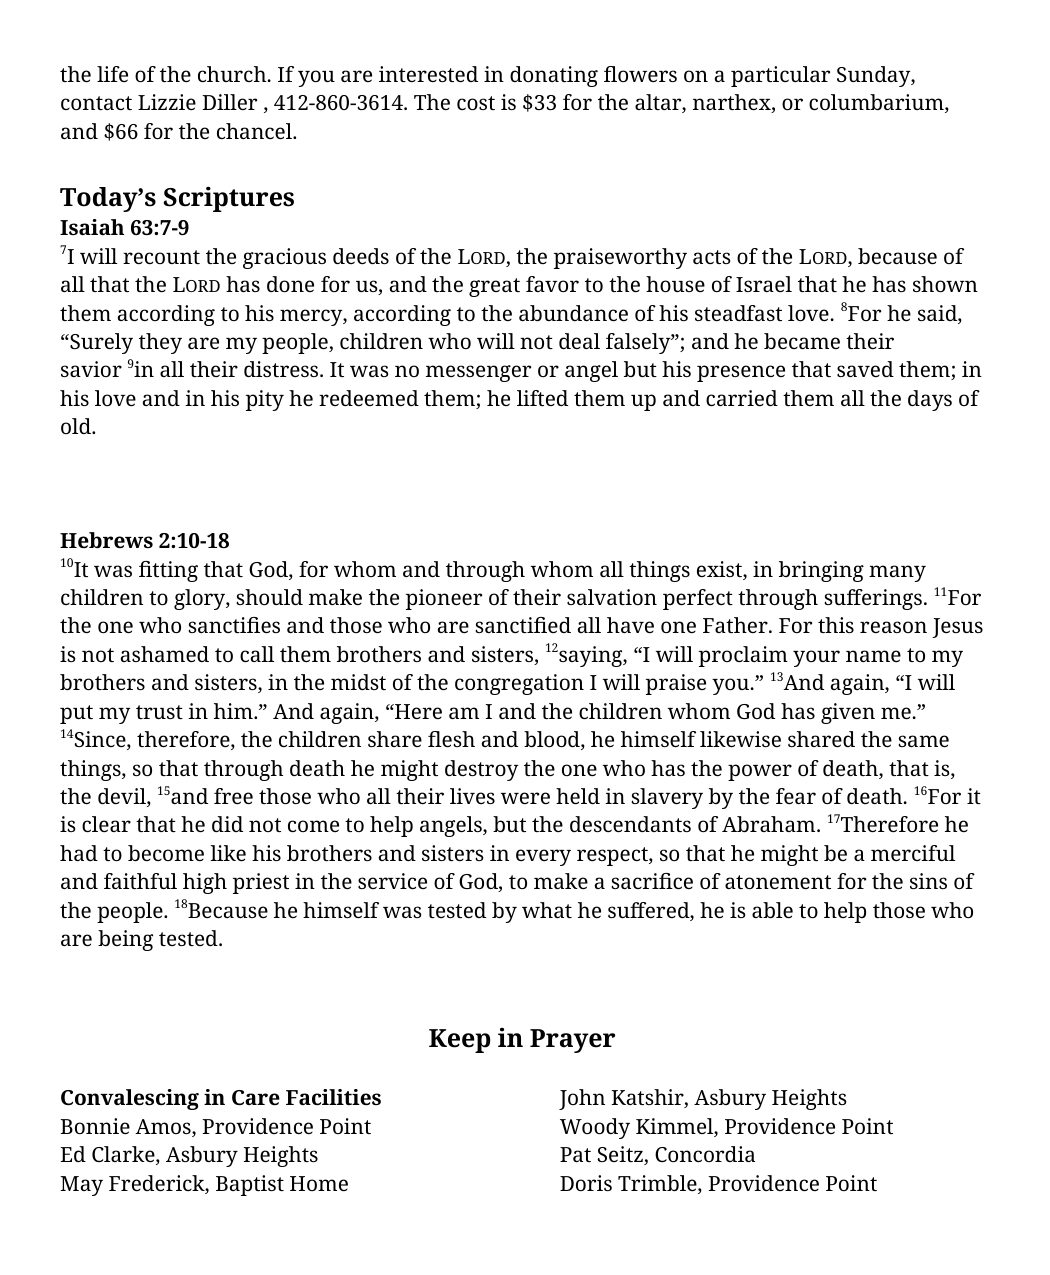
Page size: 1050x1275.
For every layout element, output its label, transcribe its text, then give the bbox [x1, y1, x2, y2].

text Woody Kimmel, Providence Point [559, 1112, 984, 1140]
text 7I will recount the gracious deeds of the Lord, the praiseworthy acts of the Lord, because of all that the Lord has done for us, and the great favor to the house of Israel that he has shown them according to his mercy, according to the abundance of his steadfast love. 8For he said, “Surely they are my people, children who will not deal falsely”; and he became their savior 9in all their distress. It was no messenger or angel but his presence that saved them; in his love and in his pity he redeemed them; he lifted them up and carried them all the days of old. [60, 242, 984, 441]
text Ed Clarke, Asbury Heights [60, 1140, 484, 1169]
text May Frederick, Baptist Home [60, 1169, 484, 1197]
text Pat Seitz, Concordia [559, 1140, 984, 1169]
text Today’s Scriptures [60, 179, 984, 213]
text Isaiah 63:7-9 [60, 213, 984, 242]
text Convalescing in Care Facilities [60, 1083, 484, 1112]
text Keep in Prayer [60, 1021, 984, 1055]
text 14Since, therefore, the children share flesh and blood, he himself likewise shared the same things, so that through death he might destroy the one who has the power of death, that is, the devil, 15and free those who all their lives were held in slavery by the fear of death. 16For it is clear that he did not come to help angels, but the descendants of Abraham. 17Therefore he had to become like his brothers and sisters in every respect, so that he might be a merciful and faithful high priest in the service of God, to make a sacrifice of atonement for the sins of the people. 18Because he himself was tested by what he suffered, he is able to help those who are being tested. [60, 725, 984, 953]
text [60, 60, 984, 145]
text 10It was fitting that God, for whom and through whom all things exist, in bringing many children to glory, should make the pioneer of their salvation perfect through sufferings. 11For the one who sanctifies and those who are sanctified all have one Father. For this reason Jesus is not ashamed to call them brothers and sisters, 12saying, “I will proclaim your name to my brothers and sisters, in the midst of the congregation I will praise you.” 13And again, “I will put my trust in him.” And again, “Here am I and the children whom God has given me.” [60, 555, 984, 725]
text John Katshir, Asbury Heights [559, 1083, 984, 1112]
text Bonnie Amos, Providence Point [60, 1112, 484, 1140]
text Hebrews 2:10-18 [60, 526, 984, 555]
text Doris Trimble, Providence Point [559, 1169, 984, 1197]
